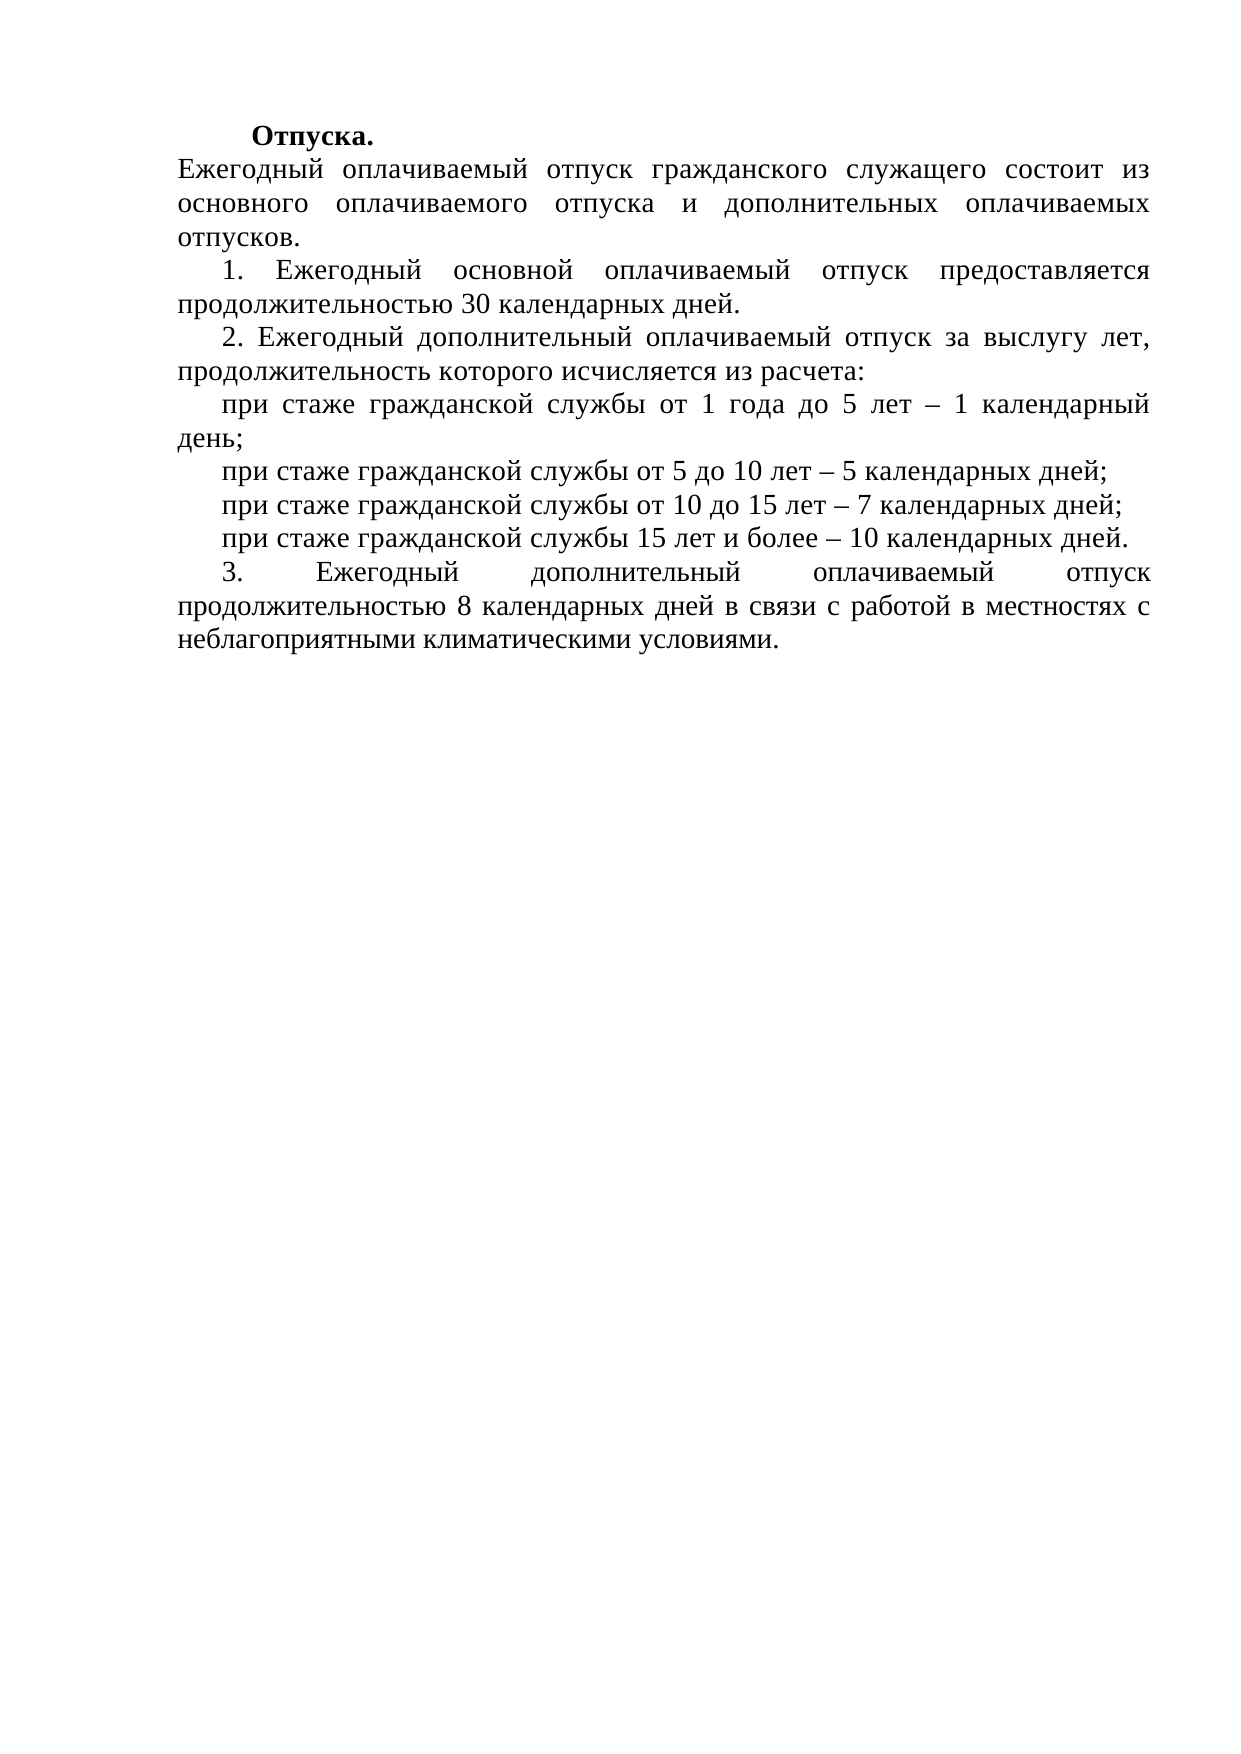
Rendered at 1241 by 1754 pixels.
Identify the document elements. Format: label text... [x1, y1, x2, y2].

text при стаже гражданской службы от 5 до 10 лет – 5 календарных дней; [177, 453, 1152, 487]
text Отпуска. [177, 118, 1152, 152]
text 2. Ежегодный дополнительный оплачиваемый отпуск за выслугу лет, продолжительность которого исчисляется из расчета: [177, 319, 1152, 386]
text при стаже гражданской службы от 10 до 15 лет – 7 календарных дней; [177, 487, 1152, 521]
text 3. Ежегодный дополнительный оплачиваемый отпуск продолжительностью 8 календарных дней в связи с работой в местностях с неблагоприятными климатическими условиями. [177, 554, 1152, 655]
text при стаже гражданской службы от 1 года до 5 лет – 1 календарный день; [177, 386, 1152, 453]
text Ежегодный оплачиваемый отпуск гражданского служащего состоит из основного оплачиваемого отпуска и дополнительных оплачиваемых отпусков. [177, 152, 1152, 252]
text 1. Ежегодный основной оплачиваемый отпуск предоставляется продолжительностью 30 календарных дней. [177, 252, 1152, 319]
text при стаже гражданской службы 15 лет и более – 10 календарных дней. [177, 521, 1152, 554]
